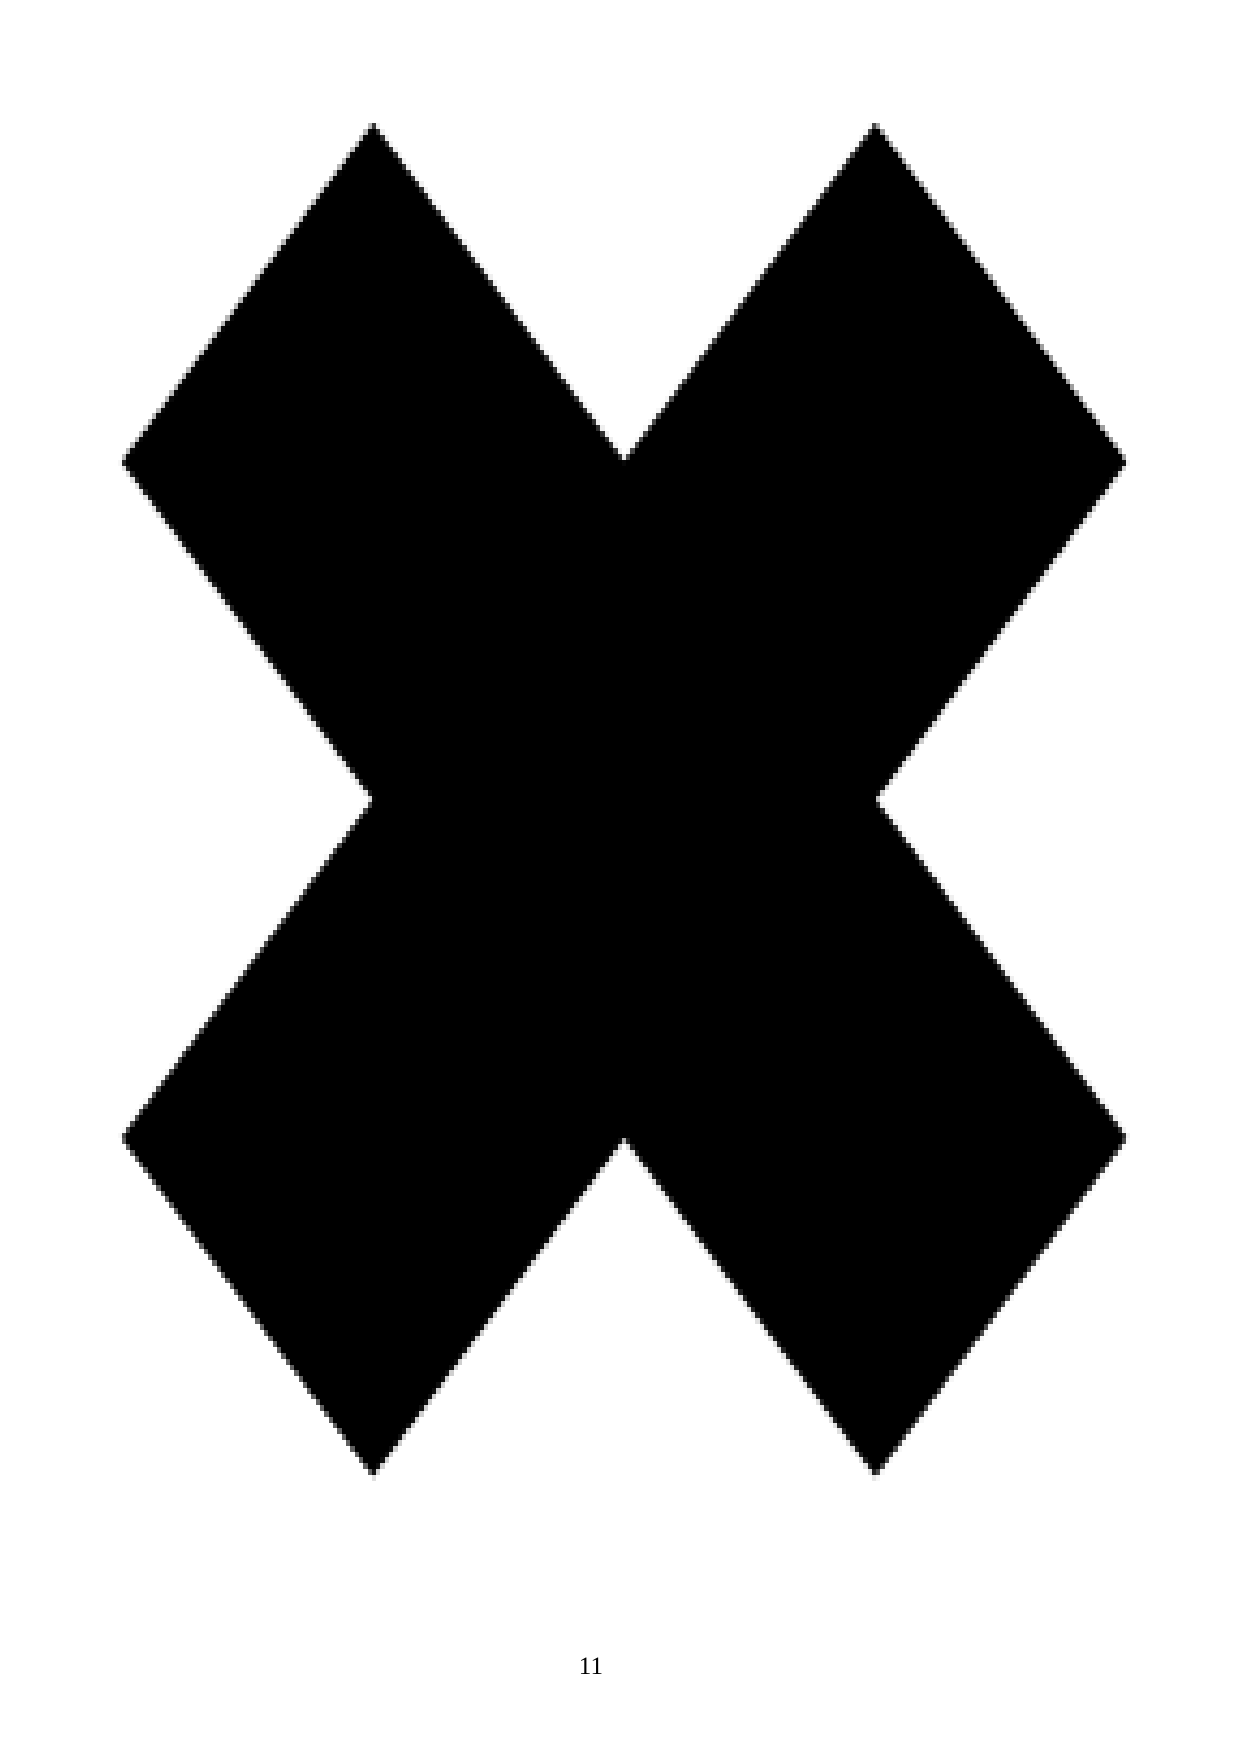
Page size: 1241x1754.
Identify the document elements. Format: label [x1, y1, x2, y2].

picture [118, 118, 1130, 1481]
